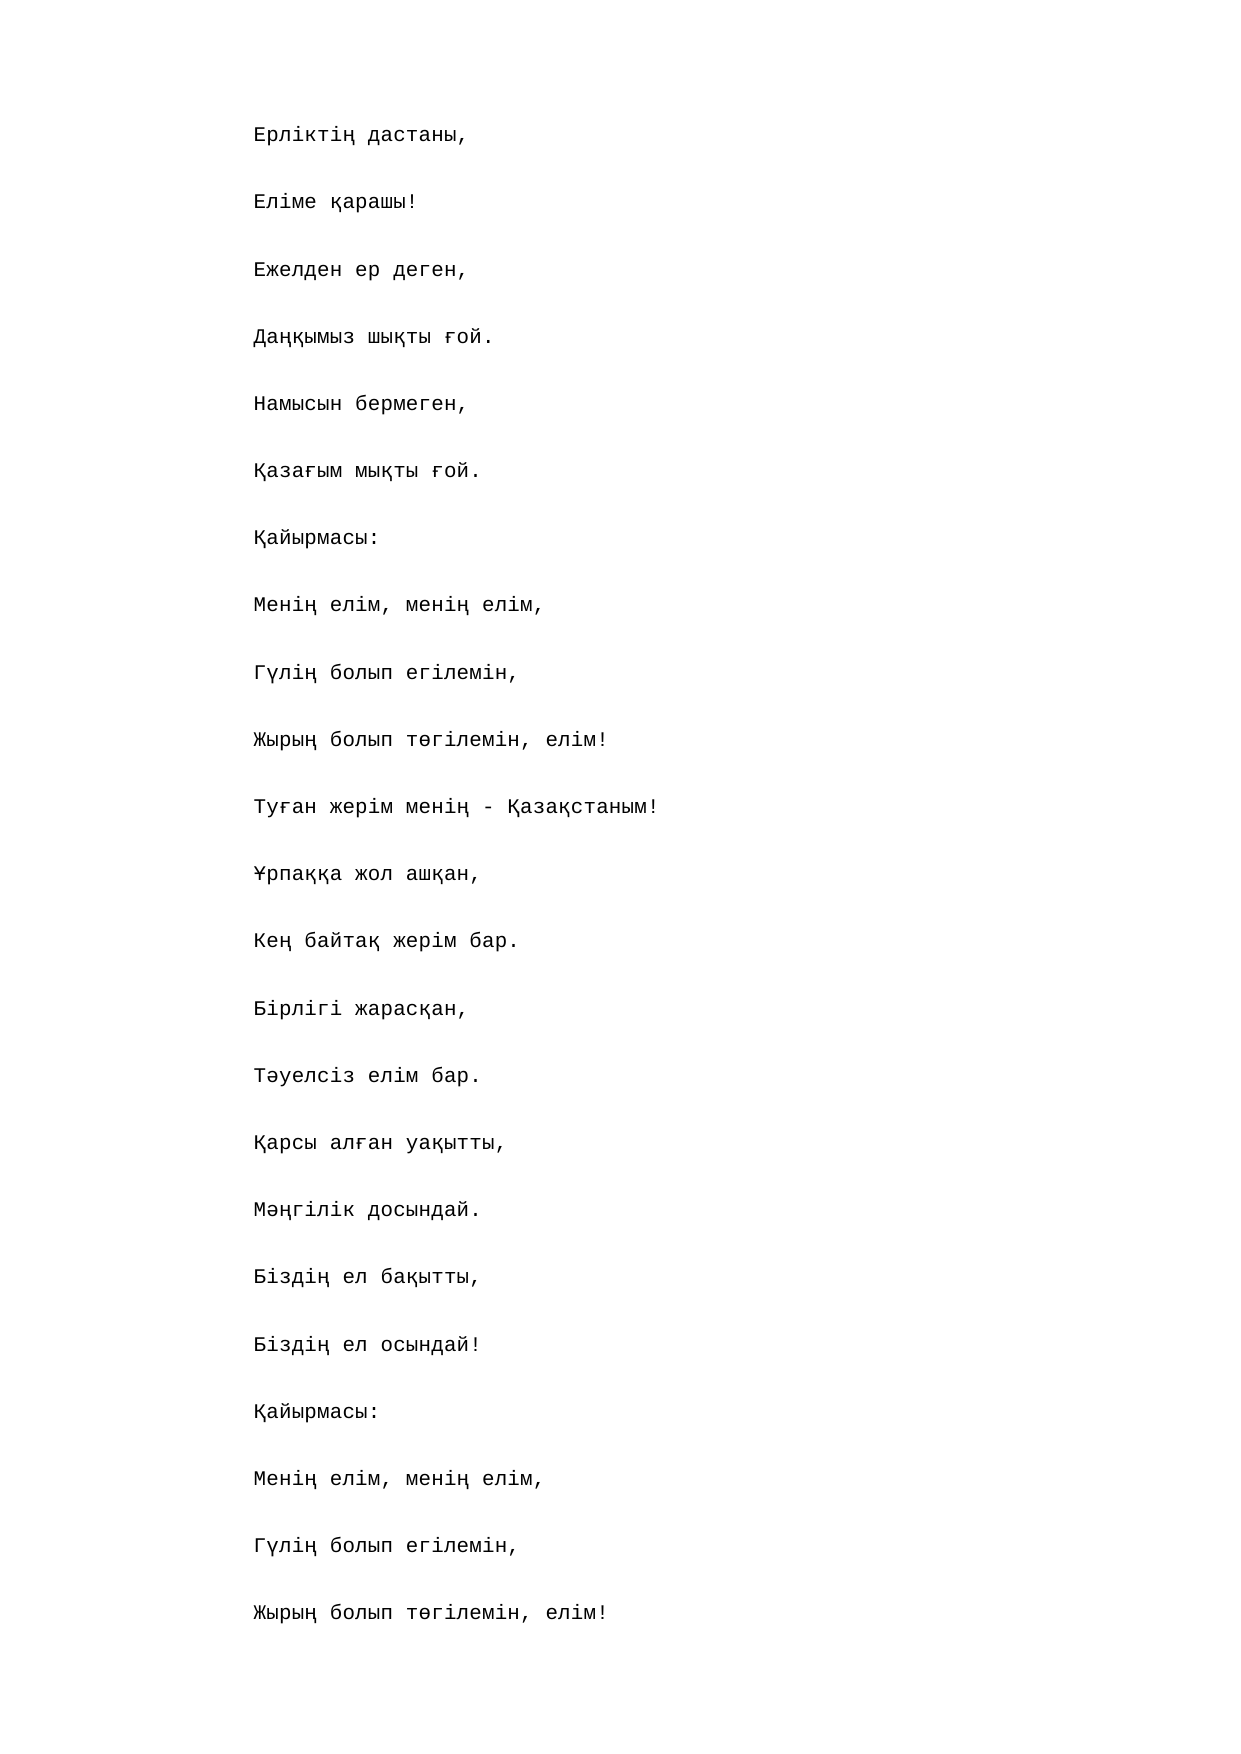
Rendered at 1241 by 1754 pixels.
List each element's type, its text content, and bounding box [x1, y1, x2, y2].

text Гүлің болып егілемін, [177, 1529, 1152, 1559]
text Қарсы алған уақытты, [177, 1126, 1152, 1156]
text Намысын бермеген, [177, 387, 1152, 417]
text Қайырмасы: [177, 521, 1152, 551]
text Ұрпаққа жол ашқан, [177, 857, 1152, 887]
text Ерліктің дастаны, [177, 118, 1152, 148]
text Менің елім, менің елім, [177, 1462, 1152, 1492]
text Даңқымыз шықты ғой. [177, 320, 1152, 349]
text Жырың болып төгілемін, елім! [177, 1596, 1152, 1626]
text Біздің ел бақытты, [177, 1260, 1152, 1290]
text Кең байтақ жерім бар. [177, 924, 1152, 954]
text Еліме қарашы! [177, 185, 1152, 215]
text Біздің ел осындай! [177, 1327, 1152, 1357]
text Мәңгілік досындай. [177, 1193, 1152, 1223]
text Тәуелсіз елім бар. [177, 1059, 1152, 1088]
text Қазағым мықты ғой. [177, 454, 1152, 484]
text Бірлігі жарасқан, [177, 992, 1152, 1021]
text Жырың болып төгілемін, елім! [177, 723, 1152, 752]
text Менің елім, менің елім, [177, 588, 1152, 618]
text Ежелден ер деген, [177, 252, 1152, 282]
text Гүлің болып егілемін, [177, 656, 1152, 685]
text Қайырмасы: [177, 1395, 1152, 1424]
text Туған жерім менің - Қазақстаным! [177, 790, 1152, 820]
